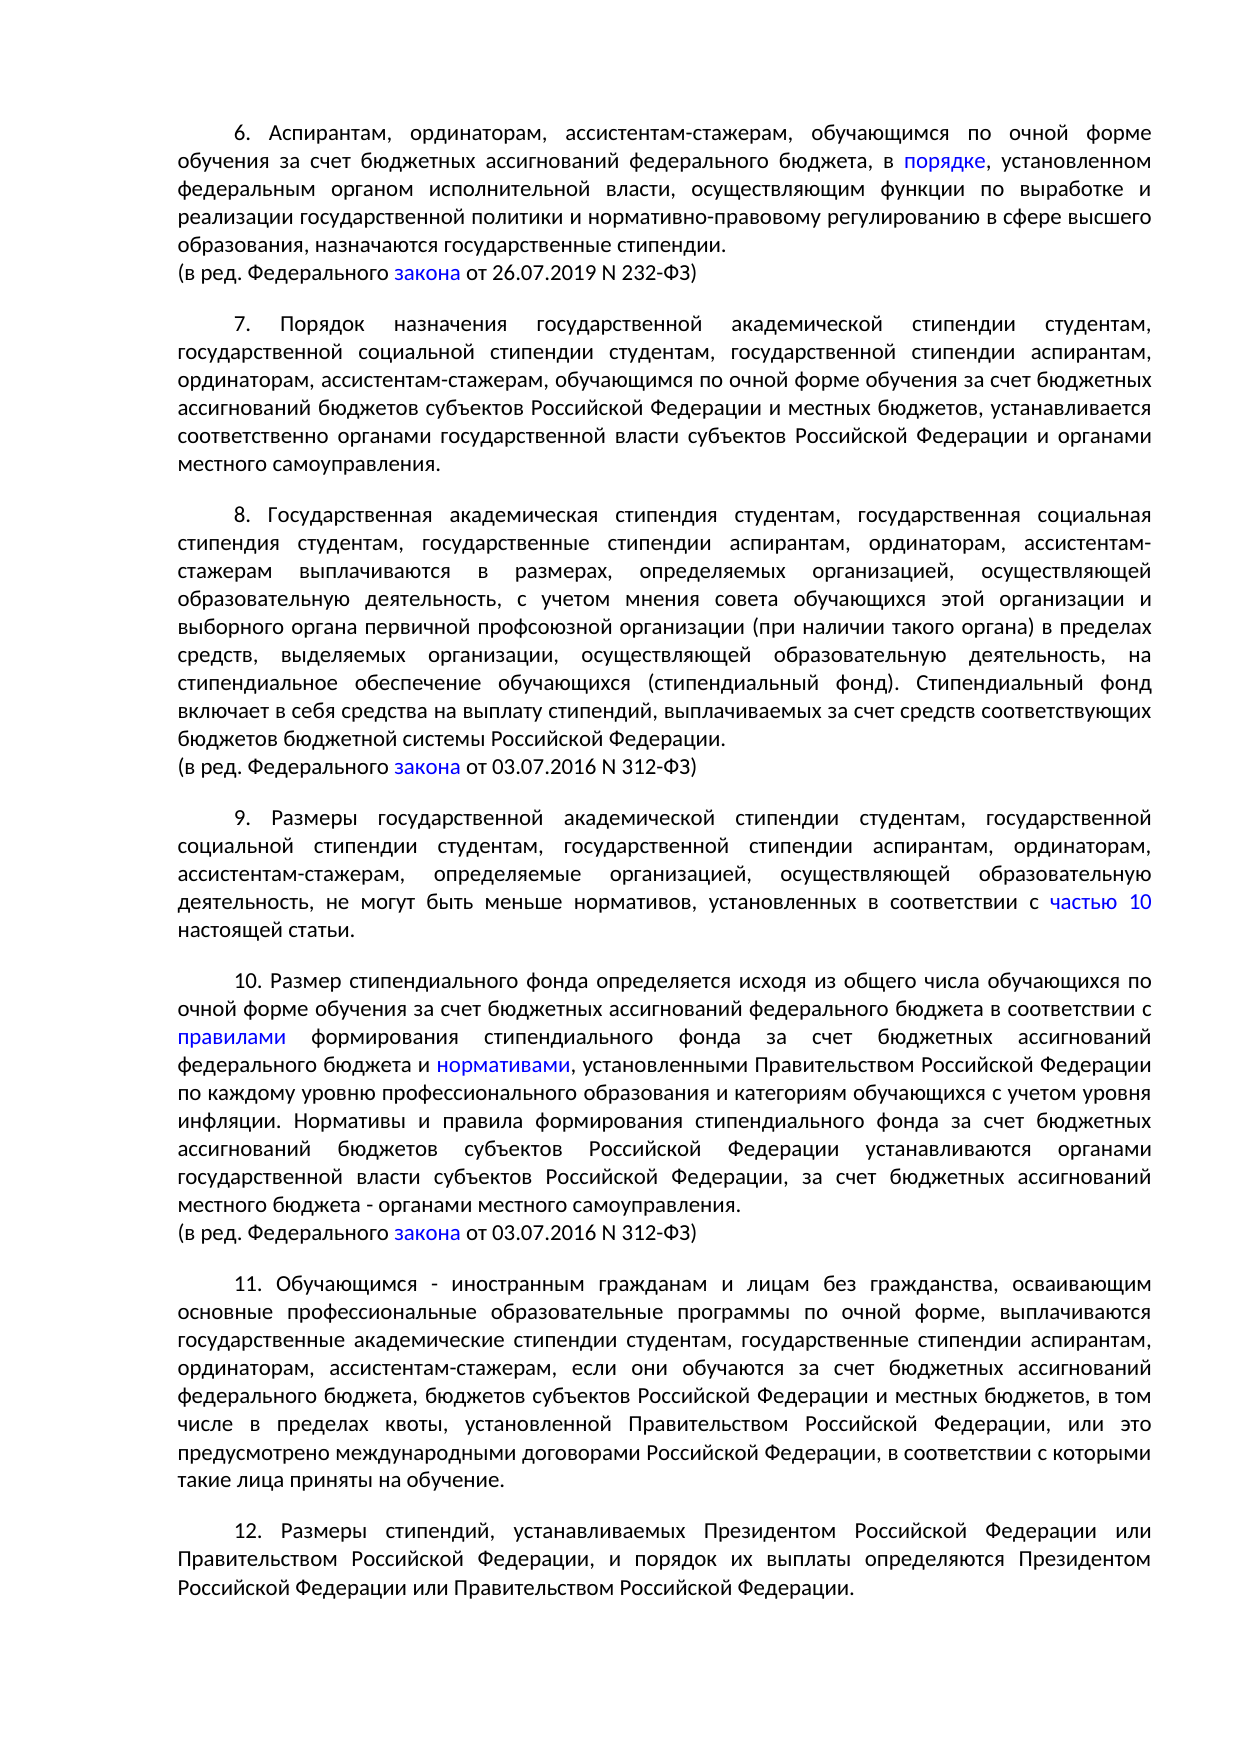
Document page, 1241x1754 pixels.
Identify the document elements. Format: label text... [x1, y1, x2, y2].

text (в ред. Федерального закона от 03.07.2016 N 312-ФЗ) [177, 752, 1152, 780]
text 7. Порядок назначения государственной академической стипендии студентам, государственной социальной стипендии студентам, государственной стипендии аспирантам, ординаторам, ассистентам-стажерам, обучающимся по очной форме обучения за счет бюджетных ассигнований бюджетов субъектов Российской Федерации и местных бюджетов, устанавливается соответственно органами государственной власти субъектов Российской Федерации и органами местного самоуправления. [177, 309, 1152, 477]
text (в ред. Федерального закона от 26.07.2019 N 232-ФЗ) [177, 258, 1152, 286]
text 8. Государственная академическая стипендия студентам, государственная социальная стипендия студентам, государственные стипендии аспирантам, ординаторам, ассистентам-стажерам выплачиваются в размерах, определяемых организацией, осуществляющей образовательную деятельность, с учетом мнения совета обучающихся этой организации и выборного органа первичной профсоюзной организации (при наличии такого органа) в пределах средств, выделяемых организации, осуществляющей образовательную деятельность, на стипендиальное обеспечение обучающихся (стипендиальный фонд). Стипендиальный фонд включает в себя средства на выплату стипендий, выплачиваемых за счет средств соответствующих бюджетов бюджетной системы Российской Федерации. [177, 500, 1152, 752]
text 10. Размер стипендиального фонда определяется исходя из общего числа обучающихся по очной форме обучения за счет бюджетных ассигнований федерального бюджета в соответствии с правилами формирования стипендиального фонда за счет бюджетных ассигнований федерального бюджета и нормативами, установленными Правительством Российской Федерации по каждому уровню профессионального образования и категориям обучающихся с учетом уровня инфляции. Нормативы и правила формирования стипендиального фонда за счет бюджетных ассигнований бюджетов субъектов Российской Федерации устанавливаются органами государственной власти субъектов Российской Федерации, за счет бюджетных ассигнований местного бюджета - органами местного самоуправления. [177, 966, 1152, 1218]
text 6. Аспирантам, ординаторам, ассистентам-стажерам, обучающимся по очной форме обучения за счет бюджетных ассигнований федерального бюджета, в порядке, установленном федеральным органом исполнительной власти, осуществляющим функции по выработке и реализации государственной политики и нормативно-правовому регулированию в сфере высшего образования, назначаются государственные стипендии. [177, 118, 1152, 258]
text 12. Размеры стипендий, устанавливаемых Президентом Российской Федерации или Правительством Российской Федерации, и порядок их выплаты определяются Президентом Российской Федерации или Правительством Российской Федерации. [177, 1517, 1152, 1601]
text 11. Обучающимся - иностранным гражданам и лицам без гражданства, осваивающим основные профессиональные образовательные программы по очной форме, выплачиваются государственные академические стипендии студентам, государственные стипендии аспирантам, ординаторам, ассистентам-стажерам, если они обучаются за счет бюджетных ассигнований федерального бюджета, бюджетов субъектов Российской Федерации и местных бюджетов, в том числе в пределах квоты, установленной Правительством Российской Федерации, или это предусмотрено международными договорами Российской Федерации, в соответствии с которыми такие лица приняты на обучение. [177, 1269, 1152, 1494]
text (в ред. Федерального закона от 03.07.2016 N 312-ФЗ) [177, 1218, 1152, 1247]
text 9. Размеры государственной академической стипендии студентам, государственной социальной стипендии студентам, государственной стипендии аспирантам, ординаторам, ассистентам-стажерам, определяемые организацией, осуществляющей образовательную деятельность, не могут быть меньше нормативов, установленных в соответствии с частью 10 настоящей статьи. [177, 803, 1152, 943]
